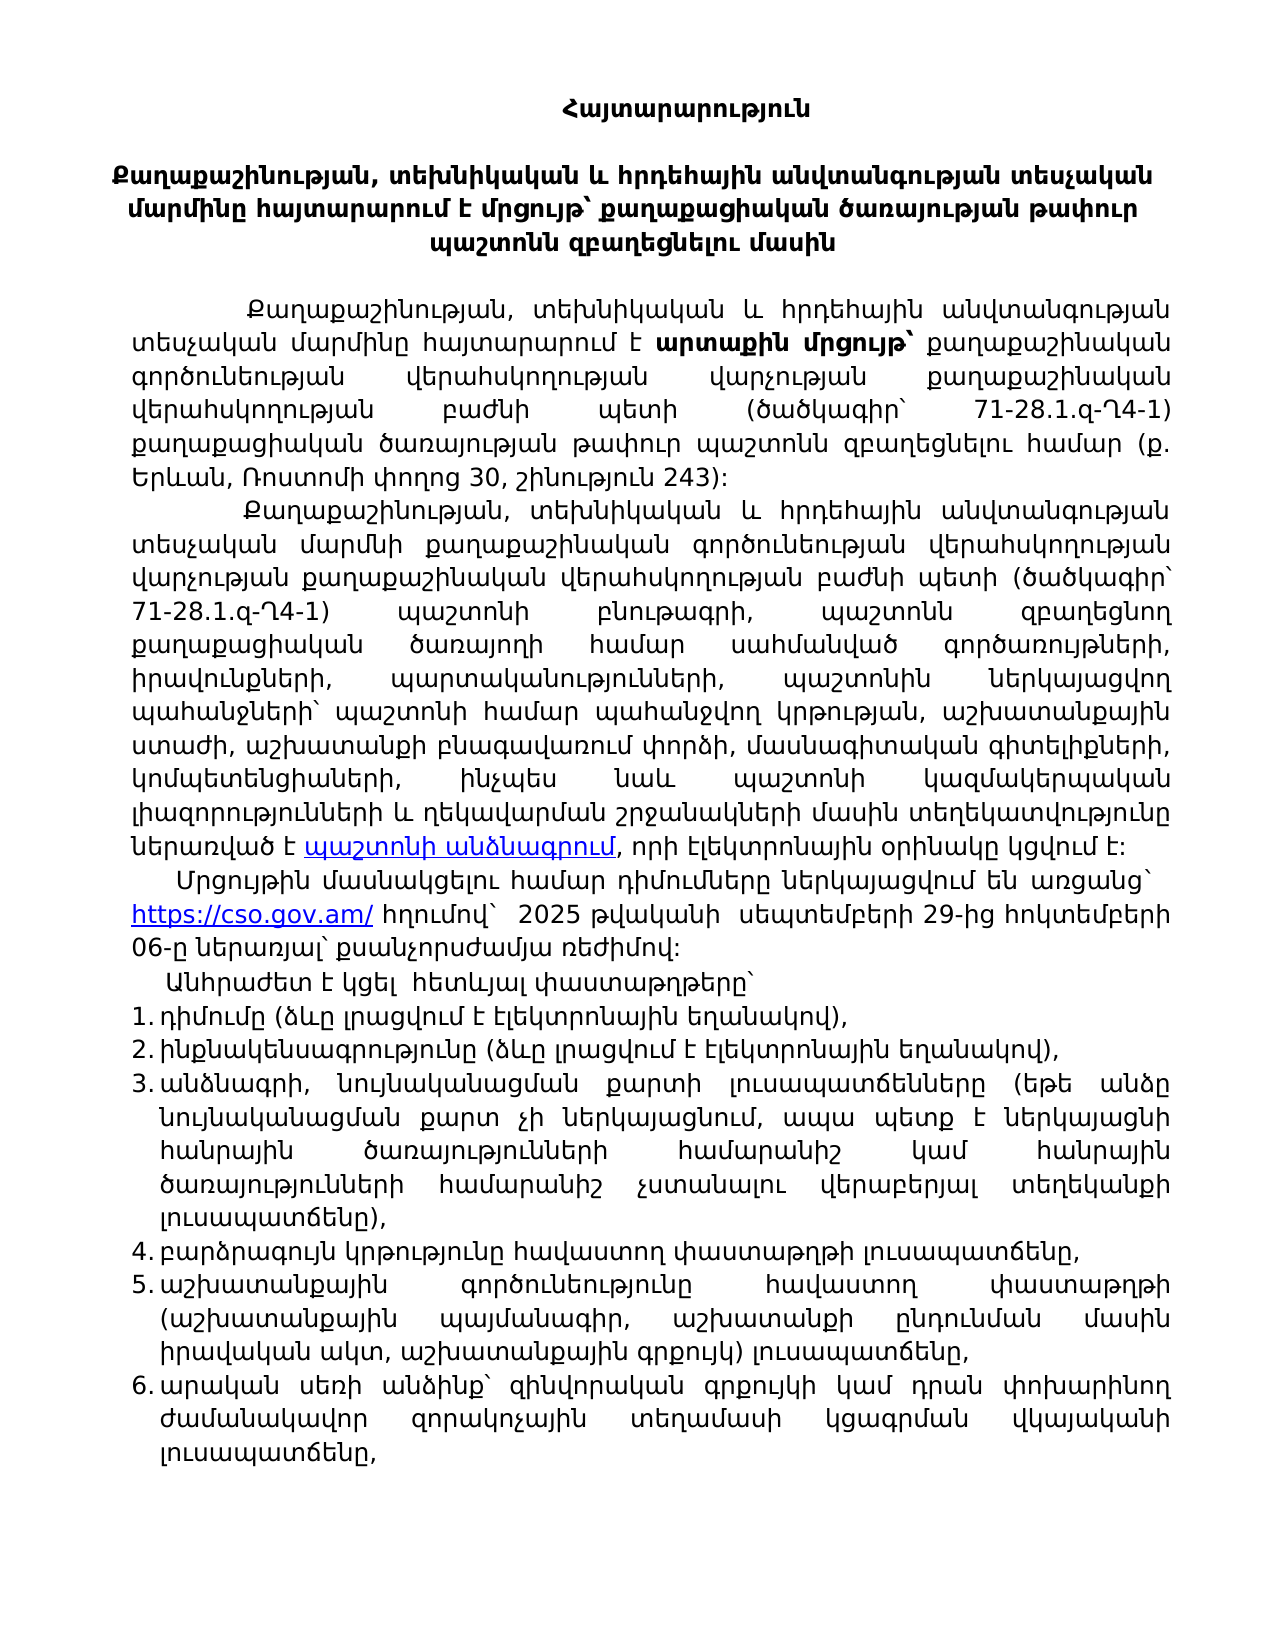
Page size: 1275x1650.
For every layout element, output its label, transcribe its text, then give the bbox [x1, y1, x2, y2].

list դիմումը (ձևը լրացվում է էլեկտրոնային եղանակով), [131, 1002, 1172, 1031]
text Քաղաքաշինության, տեխնիկական և հրդեհային անվտանգության տեսչական մարմինը հայտարարում է արտաքին մրցույթ՝ քաղաքաշինական գործունեության վերահսկողության վարչության քաղաքաշինական վերահսկողության բաժնի պետի (ծածկագիր՝ 71-28.1.զ-Ղ4-1) քաղաքացիական ծառայության թափուր պաշտոնն զբաղեցնելու համար (ք. Երևան, Ռոստոմի փողոց 30, շինություն 243): [103, 295, 1172, 492]
list աշխատանքային գործունեությունը հավաստող փաստաթղթի (աշխատանքային պայմանագիր, աշխատանքի ընդունման մասին իրավական ակտ, աշխատանքային գրքույկ) լուսապատճենը, [131, 1271, 1172, 1367]
list ինքնակենսագրությունը (ձևը լրացվում է էլեկտրոնային եղանակով), [131, 1036, 1172, 1065]
list անձնագրի, նույնականացման քարտի լուսապատճենները (եթե անձը նույնականացման քարտ չի ներկայացնում, ապա պետք է ներկայացնի հանրային ծառայությունների համարանիշ կամ հանրային ծառայությունների համարանիշ չստանալու վերաբերյալ տեղեկանքի լուսապատճենը), [131, 1069, 1172, 1233]
text Անհրաժետ է կցել հետևյալ փաստաթղթերը՝ [94, 967, 1172, 998]
text Քաղաքաշինության, տեխնիկական և հրդեհային անվտանգության տեսչական մարմնի քաղաքաշինական գործունեության վերահսկողության վարչության քաղաքաշինական վերահսկողության բաժնի պետի (ծածկագիր՝ 71-28.1.զ-Ղ4-1) պաշտոնի բնութագրի, պաշտոնն զբաղեցնող քաղաքացիական ծառայողի համար սահմանված գործառույթների, իրավունքների, պարտականությունների, պաշտոնին ներկայացվող պահանջների՝ պաշտոնի համար պահանջվող կրթության, աշխատանքային ստաժի, աշխատանքի բնագավառում փորձի, մասնագիտական գիտելիքների, կոմպետենցիաների, ինչպես նաև պաշտոնի կազմակերպական լիազորությունների և ղեկավարման շրջանակների մասին տեղեկատվությունը ներառված է պաշտոնի անձնագրում, որի էլեկտրոնային օրինակը կցվում է: [94, 496, 1172, 861]
list արական սեռի անձինք՝ զինվորական գրքույկի կամ դրան փոխարինող ժամանակավոր զորակոչային տեղամասի կցագրման վկայականի լուսապատճենը, [131, 1371, 1172, 1467]
text Հայտարարություն [94, 94, 1172, 123]
text Քաղաքաշինության, տեխնիկական և հրդեհային անվտանգության տեսչական մարմինը հայտարարում է մրցույթ՝ քաղաքացիական ծառայության թափուր պաշտոնն զբաղեցնելու մասին [94, 161, 1172, 257]
list բարձրագույն կրթությունը հավաստող փաստաթղթի լուսապատճենը, [131, 1237, 1172, 1266]
text Մրցույթին մասնակցելու համար դիմումները ներկայացվում են առցանց` https://cso.gov.am/ հղումով` 2025 թվականի սեպտեմբերի 29-ից հոկտեմբերի 06-ը ներառյալ՝ քսանչորսժամյա ռեժիմով: [131, 865, 1172, 963]
